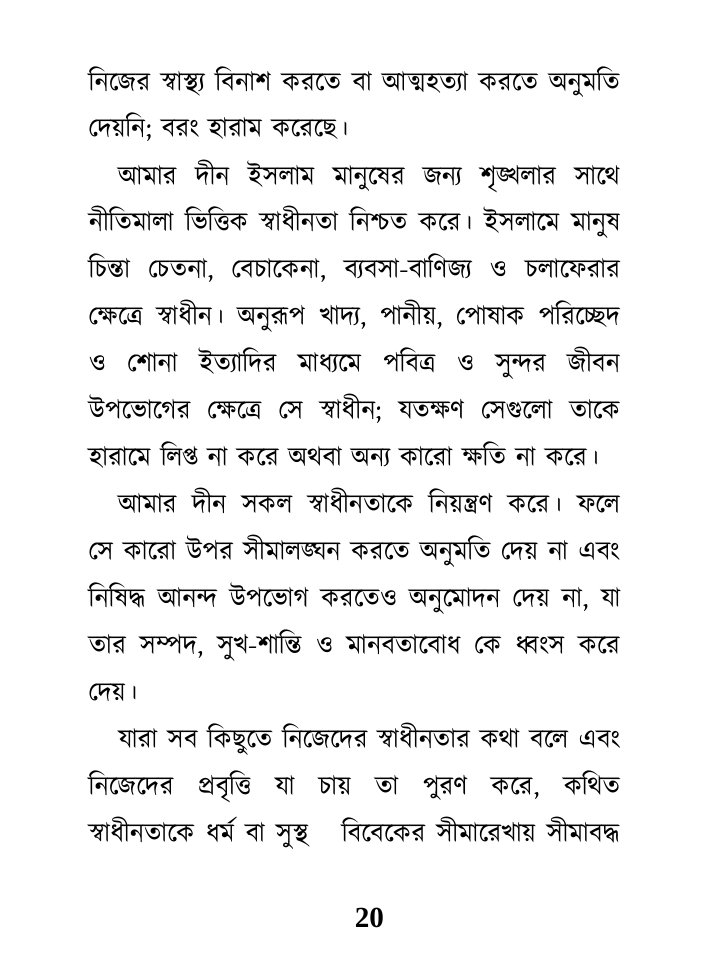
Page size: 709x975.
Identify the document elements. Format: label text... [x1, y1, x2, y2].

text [89, 59, 620, 149]
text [89, 717, 620, 853]
text আমার দীন সকল স্বাধীনতাকে নিয়ন্ত্রণ করে। ফলে সে কারো উপর সীমালঙ্ঘন করতে অনুমতি দেয় না এবং নিষিদ্ধ আনন্দ উপভোগ করতেও অনুমোদন দেয় না, যা তার সম্পদ, সুখ-শান্তি ও মানবতাবোধ কে ধ্বংস করে দেয়। [89, 482, 620, 712]
text আমার দীন ইসলাম মানুষের জন্য শৃঙ্খলার সাথে নীতিমালা ভিত্তিক স্বাধীনতা নিশ্চত করে। ইসলামে মানুষ চিন্তা চেতনা, বেচাকেনা, ব্যবসা-বাণিজ্য ও চলাফেরার ক্ষেত্রে স্বাধীন। অনুরূপ খাদ্য, পানীয়, পোষাক পরিচ্ছেদ ও শোনা ইত্যাদির মাধ্যমে পবিত্র ও সুন্দর জীবন উপভোগের ক্ষেত্রে সে স্বাধীন; যতক্ষণ সেগুলো তাকে হারামে লিপ্ত না করে অথবা অন্য কারো ক্ষতি না করে। [89, 153, 620, 478]
